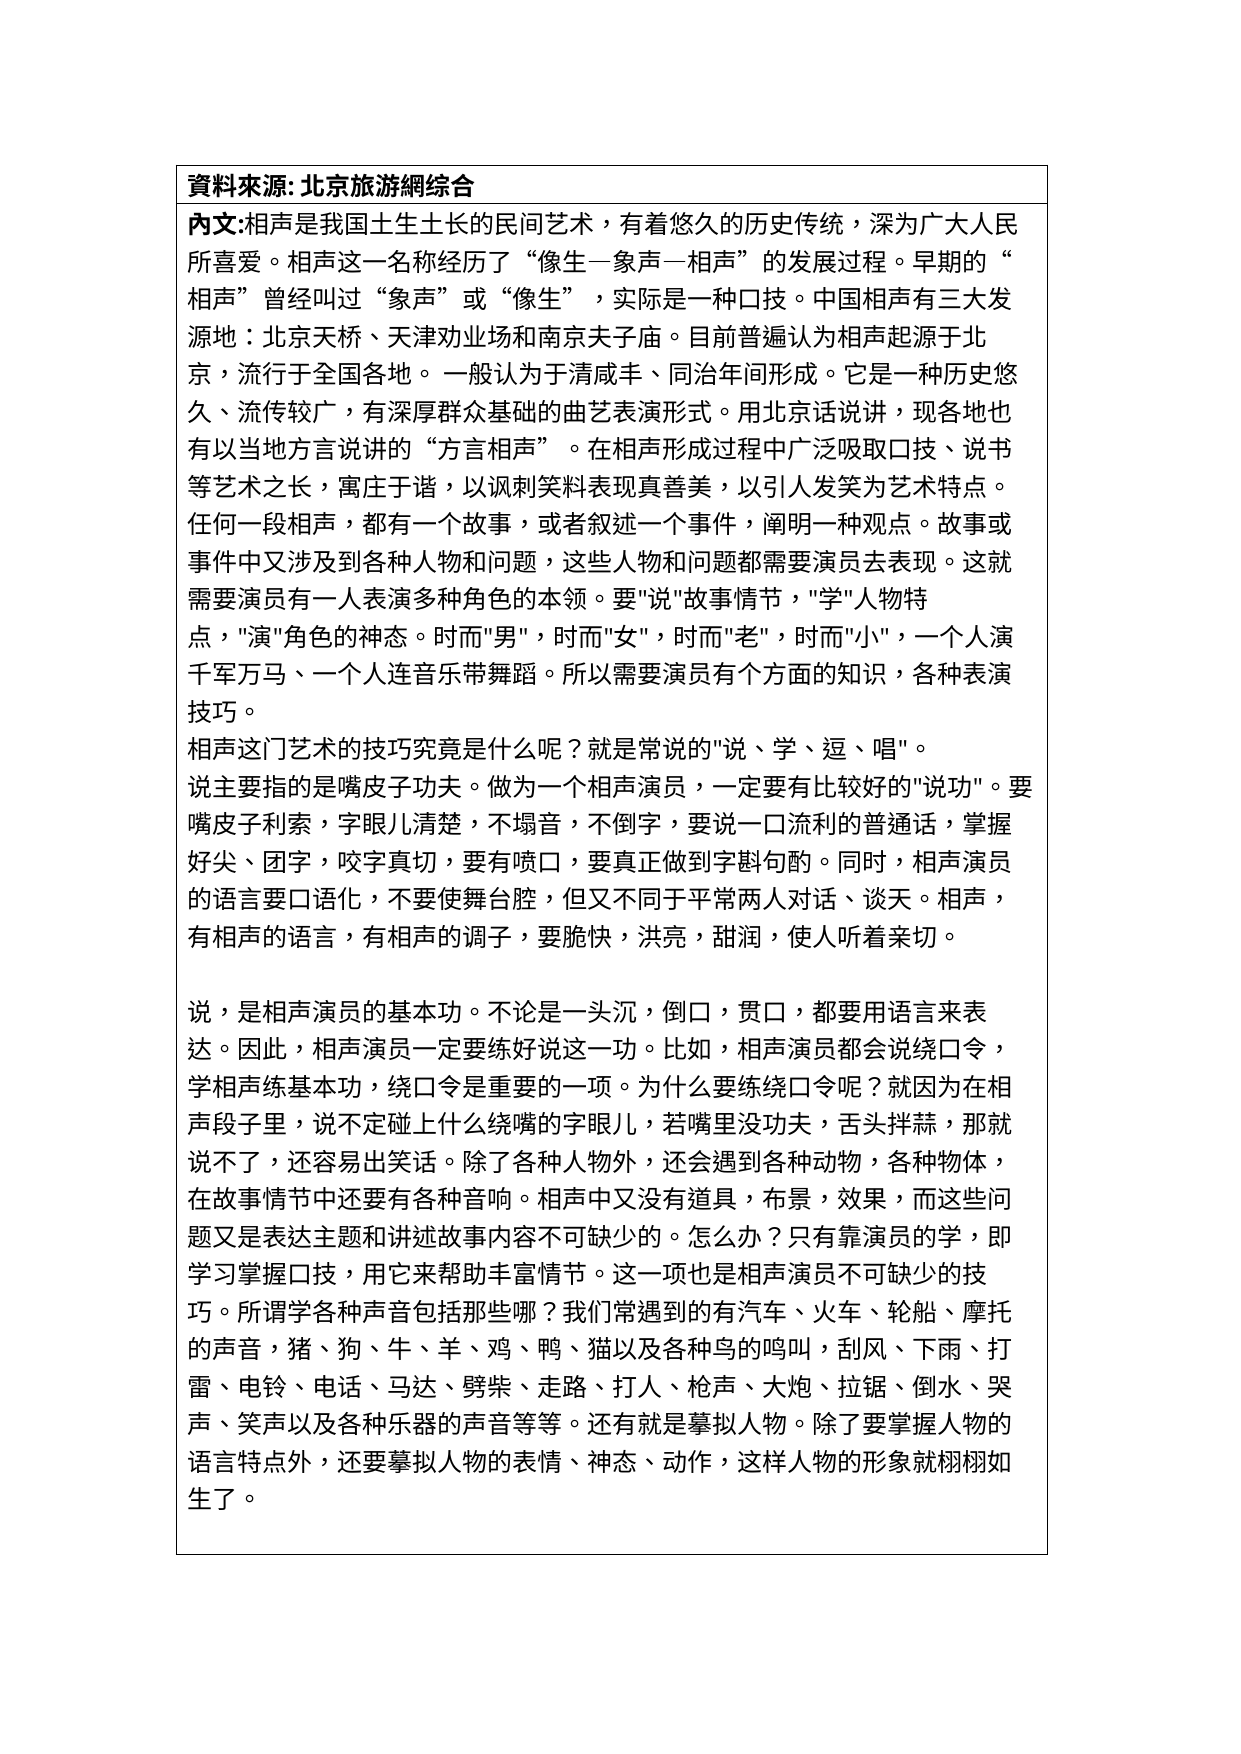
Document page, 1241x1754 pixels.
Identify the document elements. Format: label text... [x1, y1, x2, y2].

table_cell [177, 204, 1047, 1554]
table_header 資料來源: 北京旅游網综合 [177, 166, 1047, 203]
